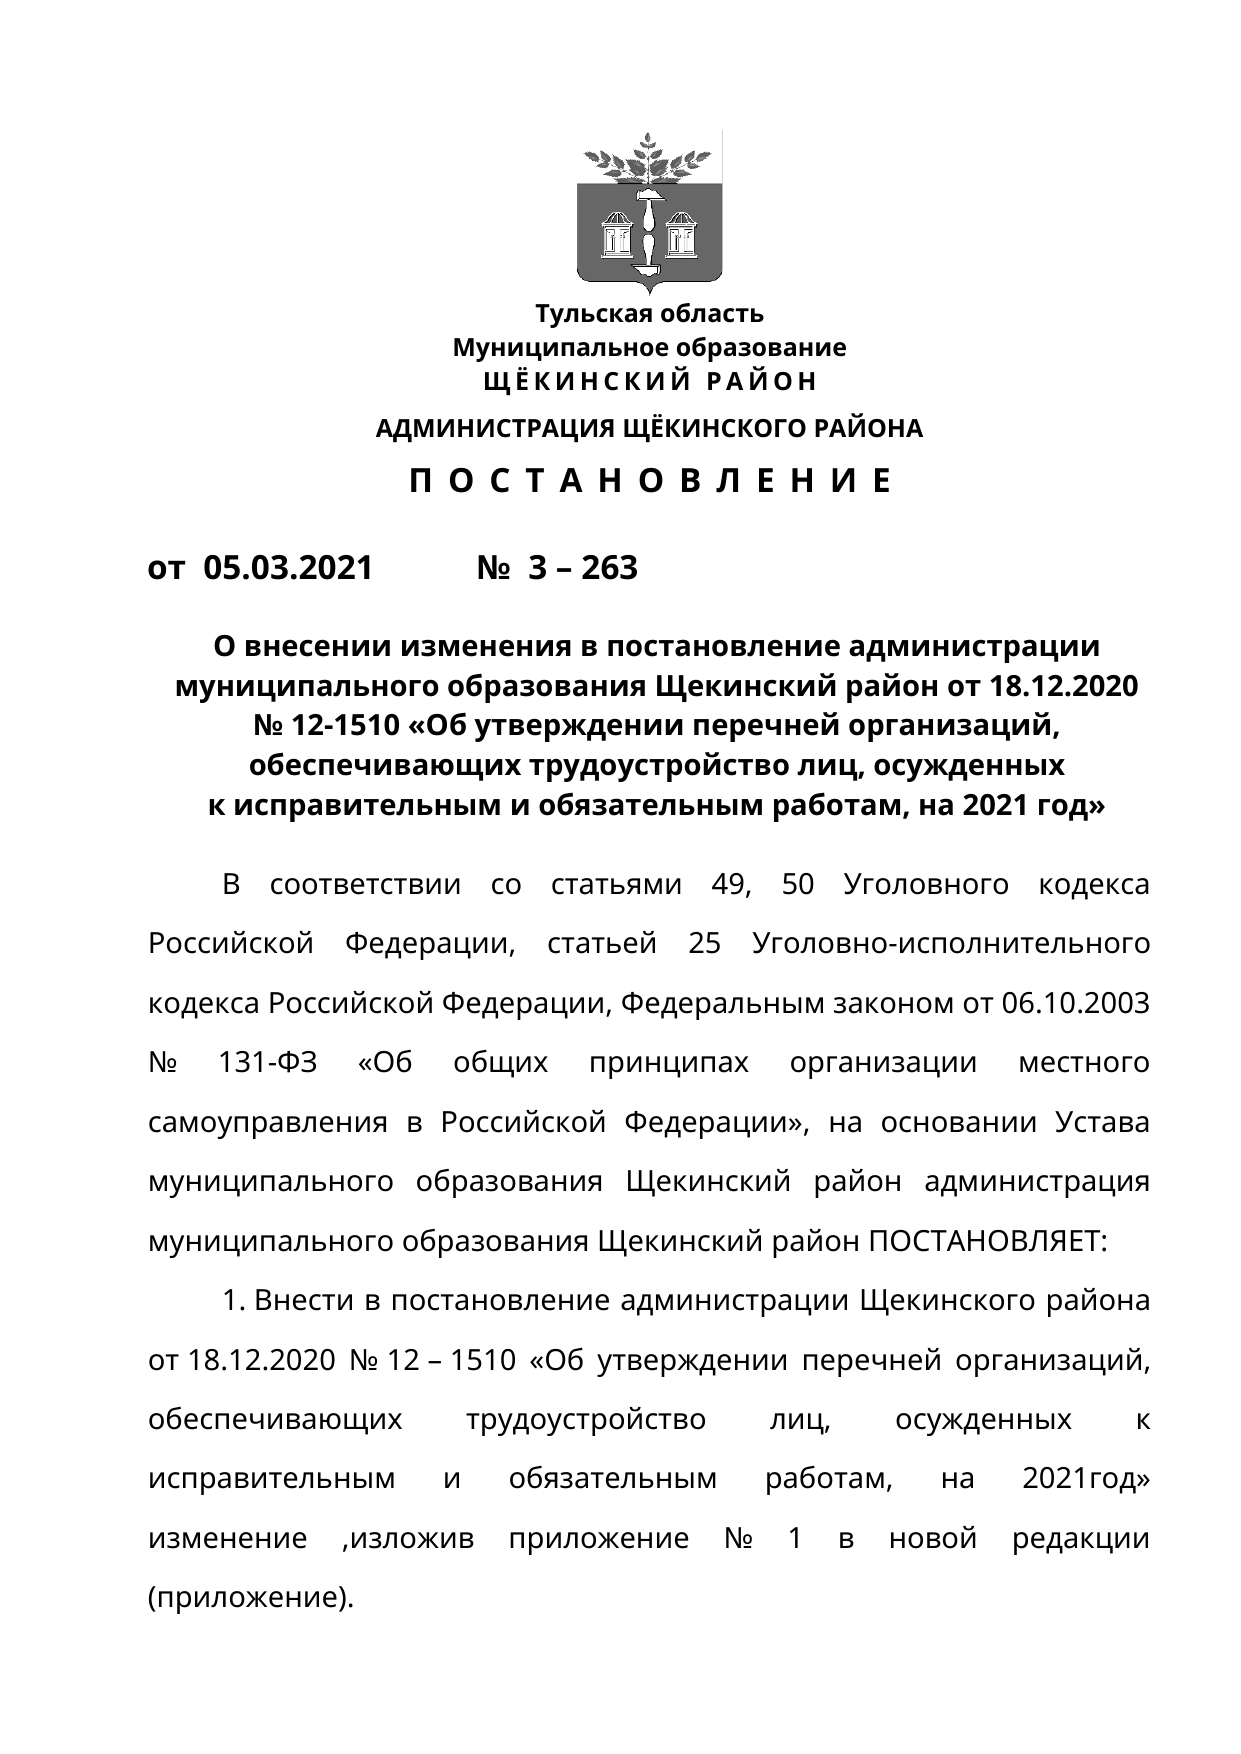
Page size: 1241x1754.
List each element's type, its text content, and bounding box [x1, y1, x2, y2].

text Муниципальное образование [148, 329, 1152, 364]
text О внесении изменения в постановление администрации [148, 625, 1152, 665]
text обеспечивающих трудоустройство лиц, осужденных [148, 744, 1152, 784]
text № 12-1510 «Об утверждении перечней организаций, [148, 705, 1152, 744]
text ЩЁКИНСКИЙ РАЙОН [148, 364, 1152, 398]
text 1. Внести в постановление администрации Щекинского района от 18.12.2020 № 12 – 1510 «Об утверждении перечней организаций, обеспечивающих трудоустройство лиц, осужденных к исправительным и обязательным работам, на 2021год» изменение ,изложив приложение № 1 в новой редакции (приложение). [148, 1279, 1152, 1616]
text Тульская область [148, 296, 1152, 329]
text к исправительным и обязательным работам, на 2021 год» [148, 784, 1152, 824]
text АДМИНИСТРАЦИЯ ЩЁКИНСКОГО РАЙОНА [148, 410, 1152, 444]
text муниципального образования Щекинский район от 18.12.2020 [148, 665, 1152, 705]
text П О С Т А Н О В Л Е Н И Е [148, 457, 1152, 502]
text В соответствии со статьями 49, 50 Уголовного кодекса Российской Федерации, статьей 25 Уголовно-исполнительного кодекса Российской Федерации, Федеральным законом от 06.10.2003 № 131-ФЗ «Об общих принципах организации местного самоуправления в Российской Федерации», на основании Устава муниципального образования Щекинский район администрация муниципального образования Щекинский район ПОСТАНОВЛЯЕТ: [148, 863, 1152, 1259]
